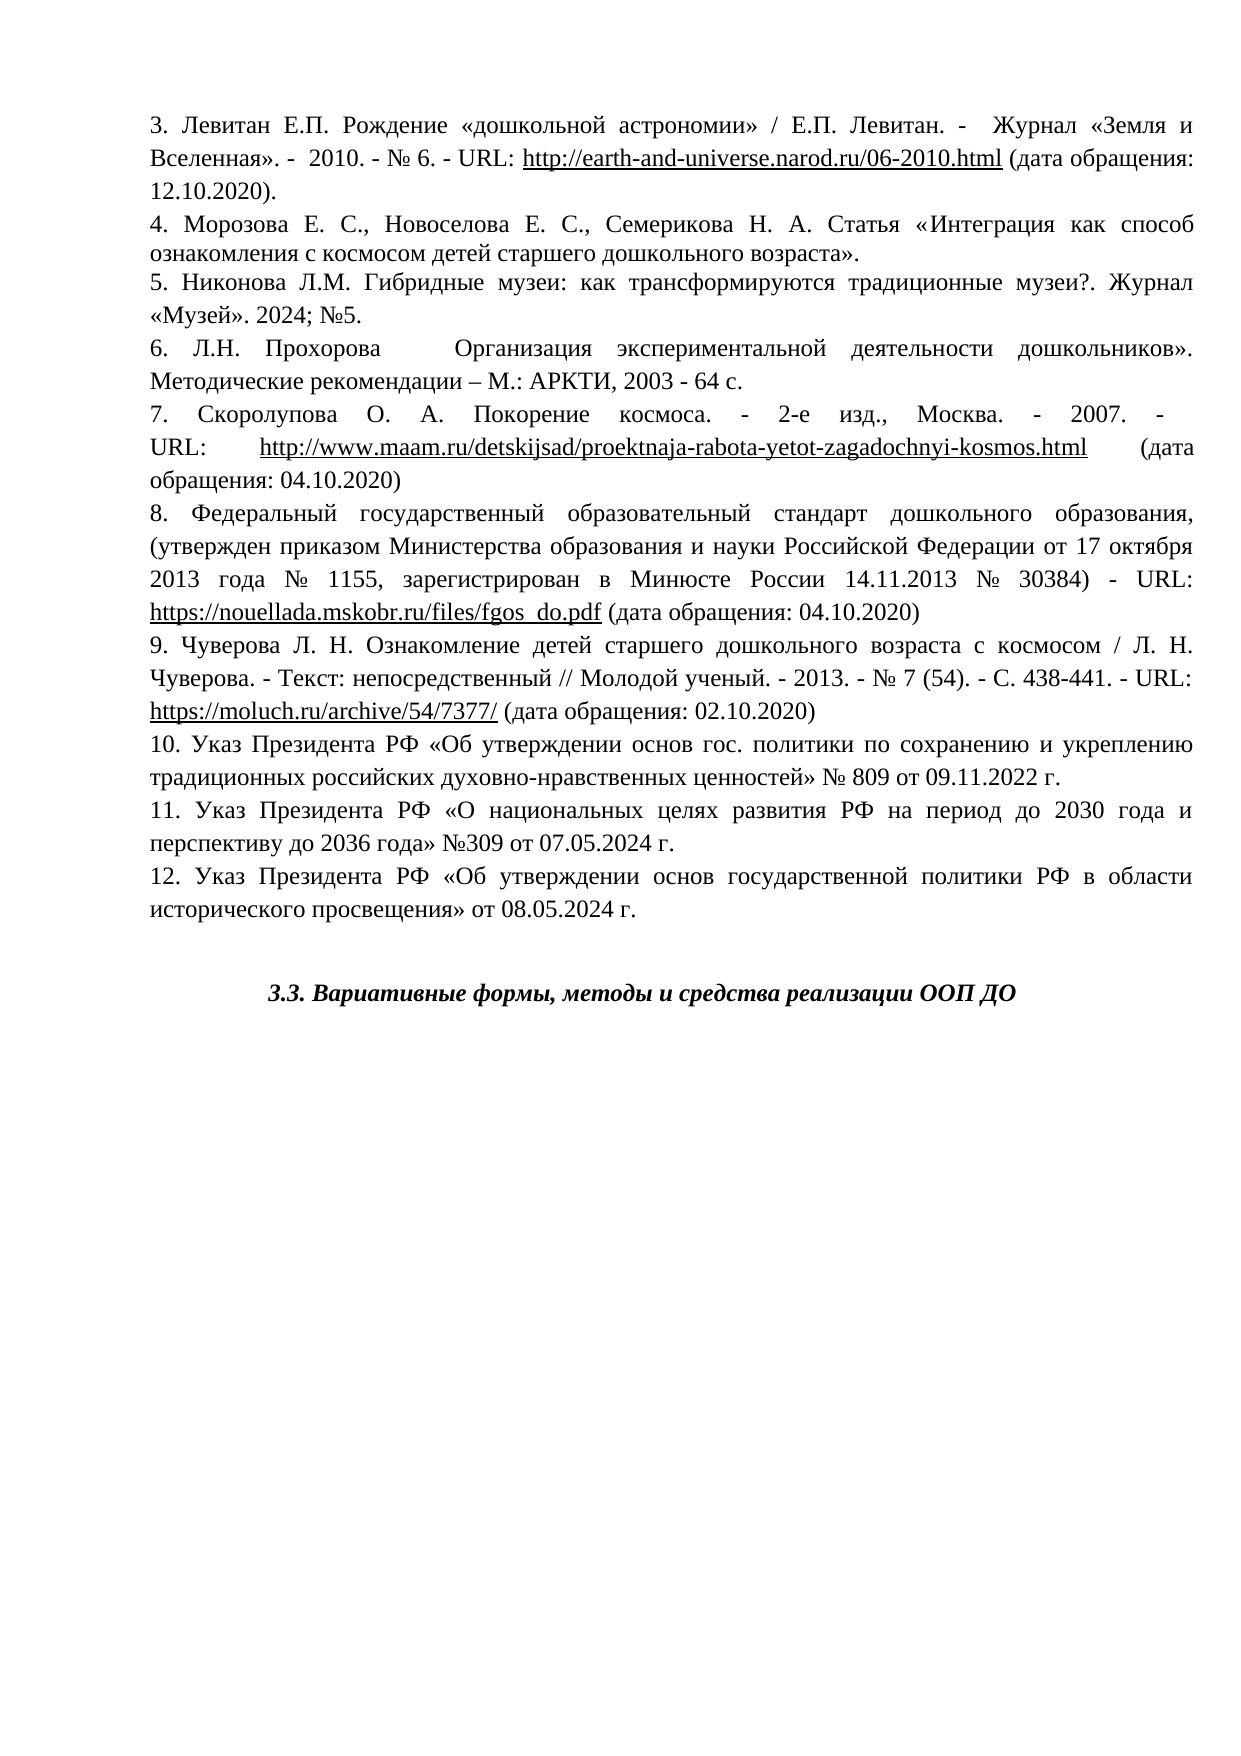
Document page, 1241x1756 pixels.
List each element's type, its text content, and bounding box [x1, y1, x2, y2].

text 12. Указ Президента РФ «Об утверждении основ государственной политики РФ в области исторического просвещения» от 08.05.2024 г. [149, 861, 1194, 923]
text 11. Указ Президента РФ «О национальных целях развития РФ на период до 2030 года и перспективу до 2036 года» №309 от 07.05.2024 г. [149, 795, 1194, 857]
text 8. Федеральный государственный образовательный стандарт дошкольного образования, (утвержден приказом Министерства образования и науки Российской Федерации от 17 октября 2013 года № 1155, зарегистрирован в Минюсте России 14.11.2013 № 30384) - URL: https://nouellada.mskobr.ru/files/fgos_do.pdf (дата обращения: 04.10.2020) [149, 498, 1194, 626]
text 3.3. Вариативные формы, методы и средства реализации ООП ДО [17, 978, 1194, 1007]
text 7. Скоролупова О. А. Покорение космоса. - 2-е изд., Москва. - 2007. - URL: http://www.maam.ru/detskijsad/proektnaja-rabota-yetot-zagadochnyi-kosmos.html (дата обращения: 04.10.2020) [149, 399, 1194, 494]
text 5. Никонова Л.М. Гибридные музеи: как трансформируются традиционные музеи?. Журнал «Музей». 2024; №5. [149, 267, 1194, 329]
text 6. Л.Н. Прохорова Организация экспериментальной деятельности дошкольников». Методические рекомендации – М.: АРКТИ, 2003 - 64 с. [149, 333, 1194, 395]
text 10. Указ Президента РФ «Об утверждении основ гос. политики по сохранению и укреплению традиционных российских духовно-нравственных ценностей» № 809 от 09.11.2022 г. [149, 729, 1194, 791]
text 3. Левитан Е.П. Рождение «дошкольной астрономии» / Е.П. Левитан. - Журнал «Земля и Вселенная». - 2010. - № 6. - URL: http://earth-and-universe.narod.ru/06-2010.html (дата обращения: 12.10.2020). [149, 110, 1194, 205]
text 4. Морозова Е. С., Новоселова Е. С., Семерикова Н. А. Статья «Интеграция как способ ознакомления с космосом детей старшего дошкольного возраста». [149, 209, 1194, 267]
text 9. Чуверова Л. Н. Ознакомление детей старшего дошкольного возраста с космосом / Л. Н. Чуверова. - Текст: непосредственный // Молодой ученый. - 2013. - № 7 (54). - С. 438-441. - URL: https://moluch.ru/archive/54/7377/ (дата обращения: 02.10.2020) [149, 630, 1194, 725]
